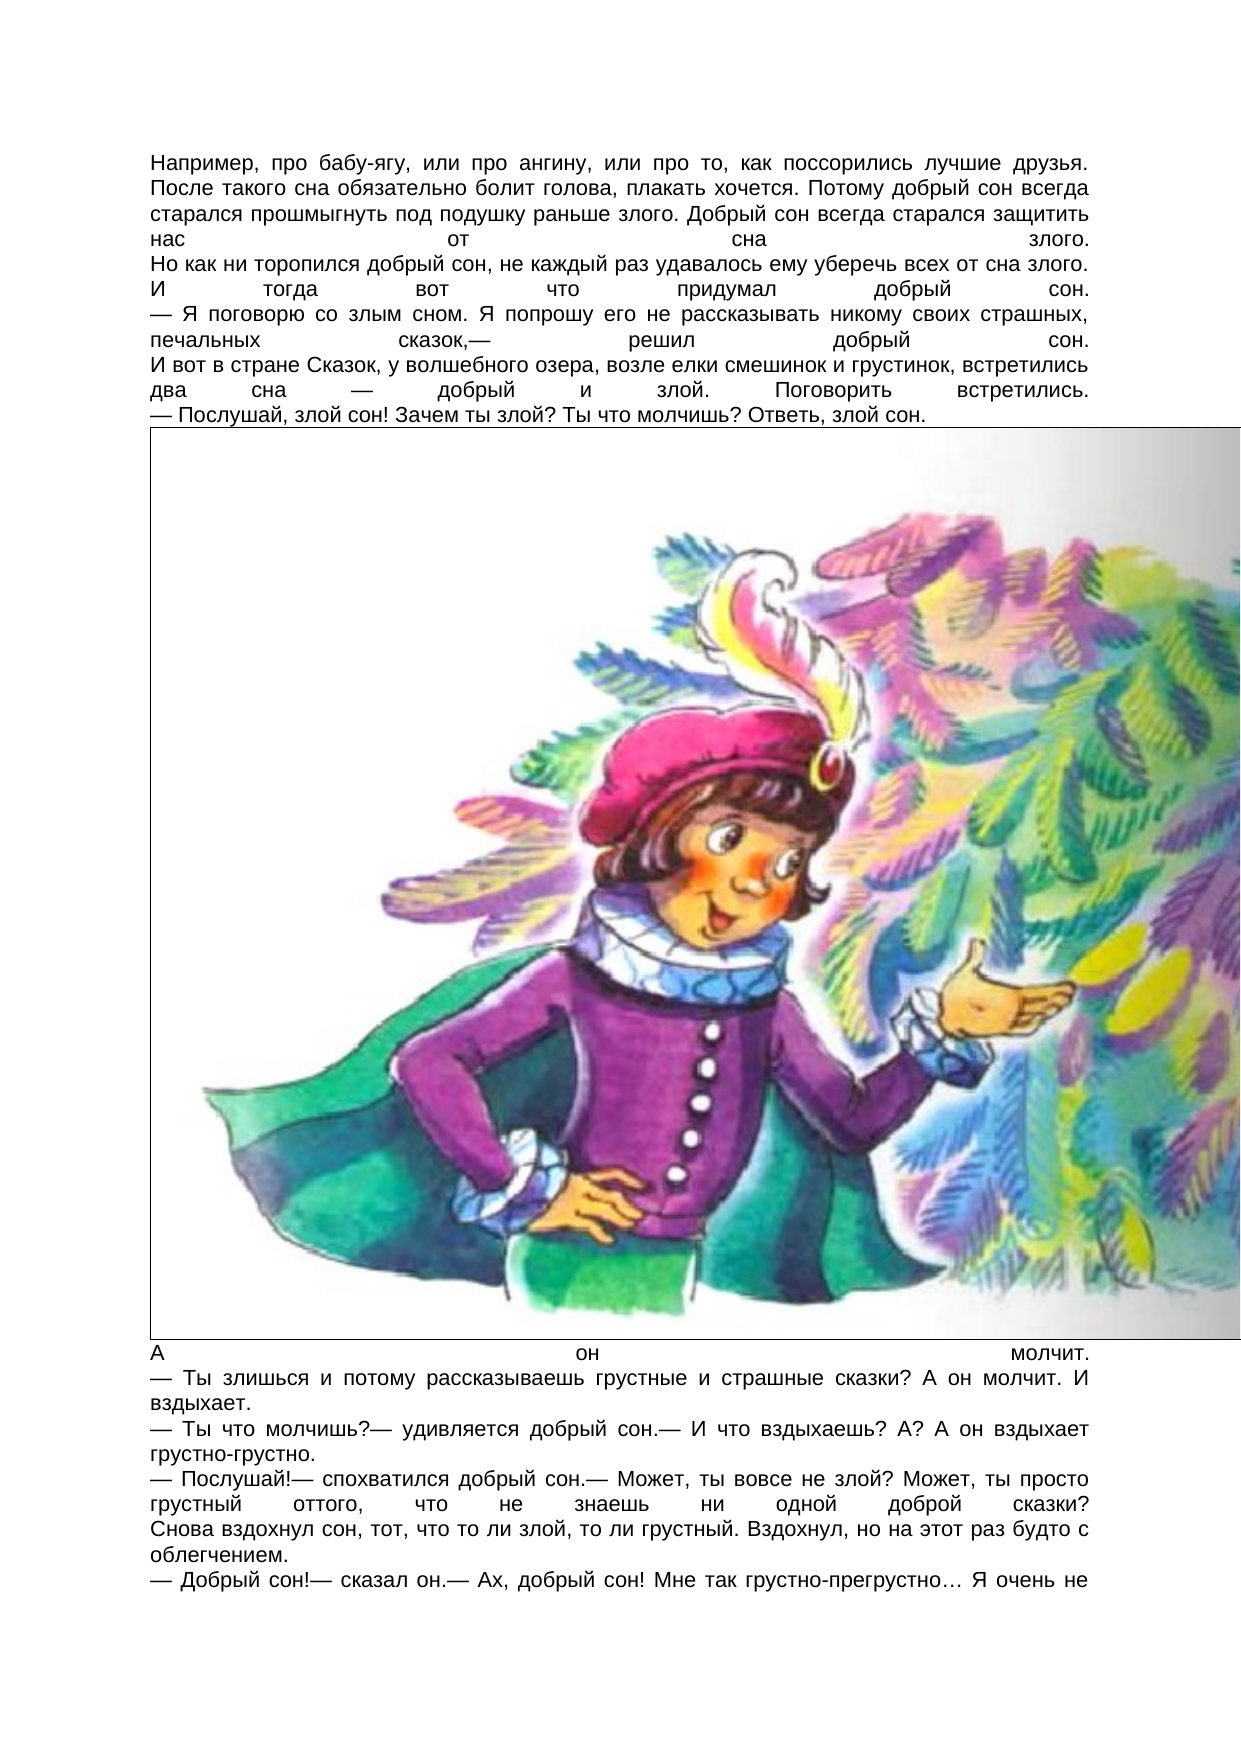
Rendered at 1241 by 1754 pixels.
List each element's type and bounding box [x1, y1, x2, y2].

text [150, 1340, 1090, 1592]
text [150, 150, 1090, 427]
picture [151, 428, 1241, 1339]
